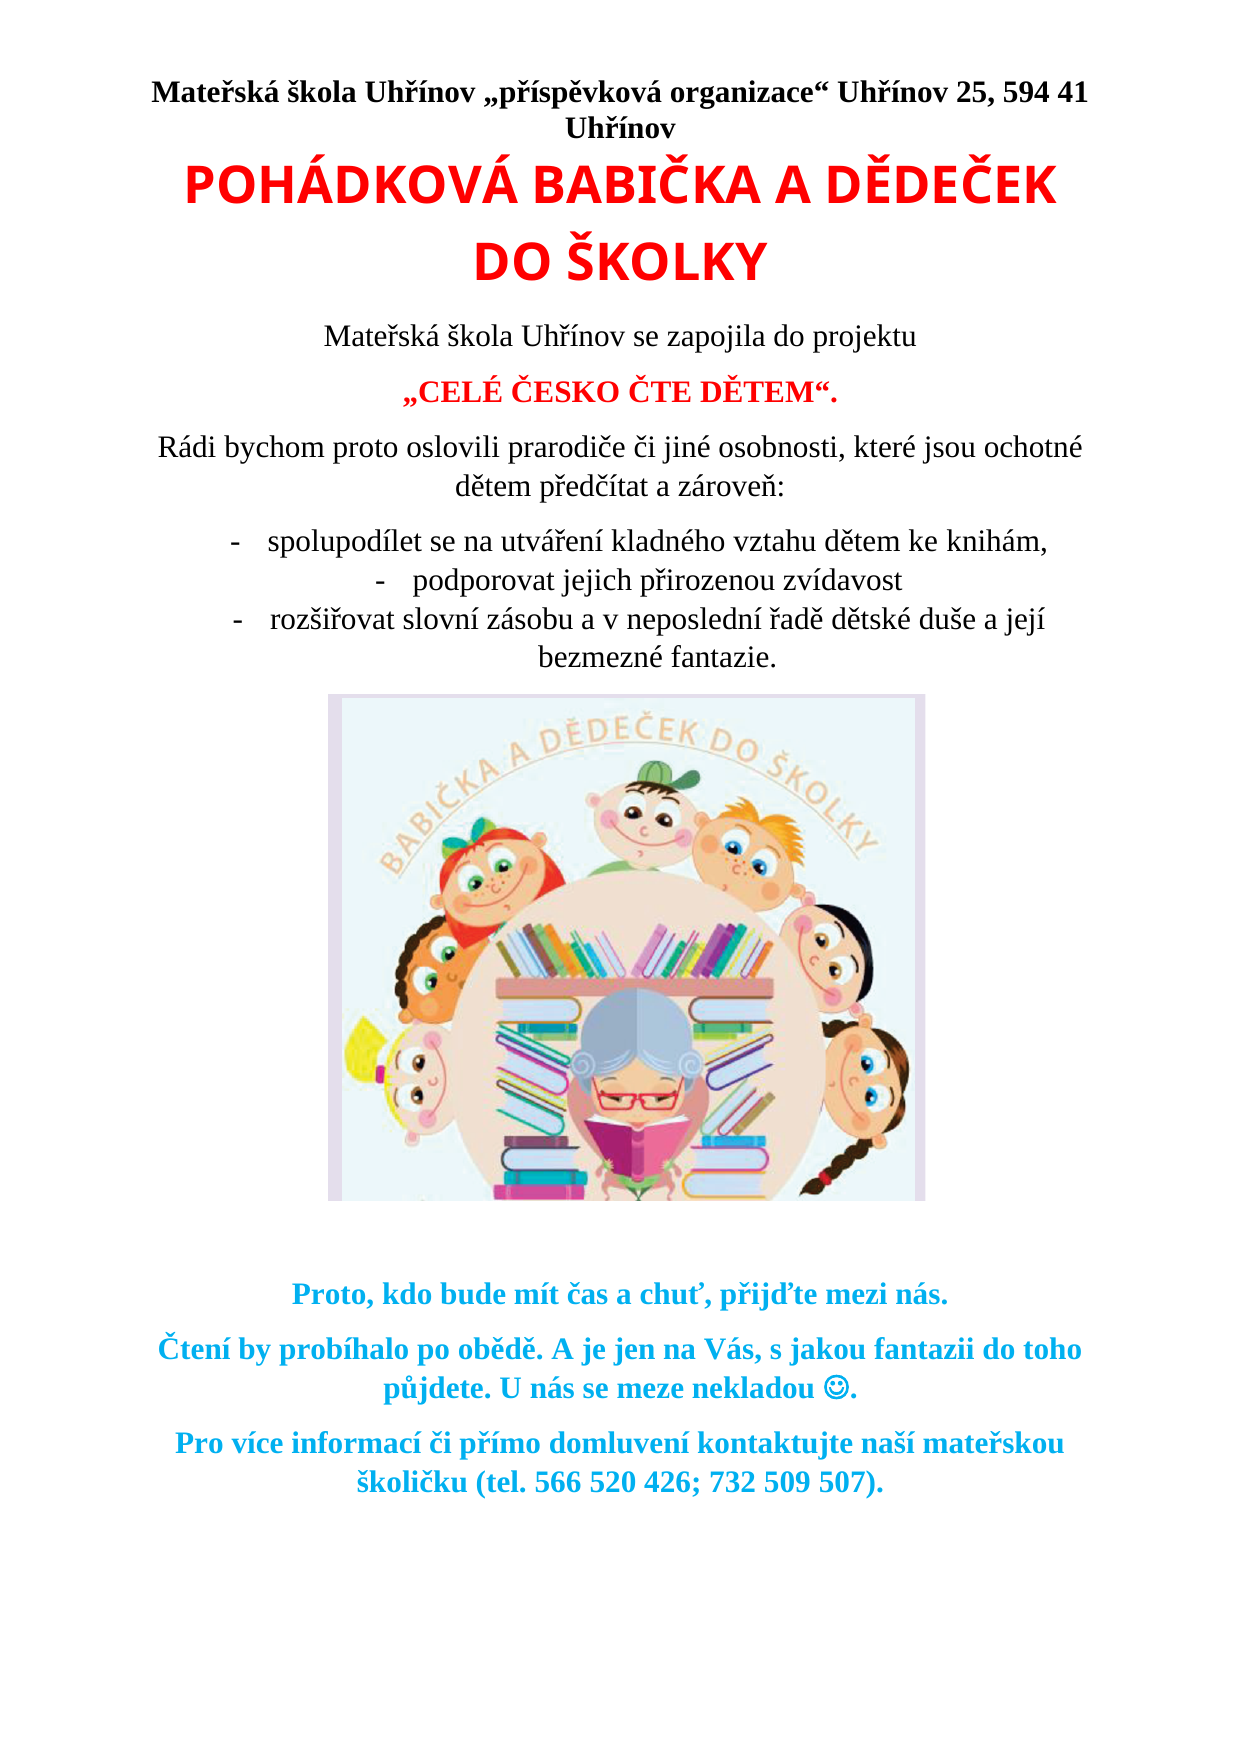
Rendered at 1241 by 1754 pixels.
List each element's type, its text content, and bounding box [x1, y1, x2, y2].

text Pro více informací či přímo domluvení kontaktujte naší mateřskou školičku (tel. 566 520 426; 732 509 507). [148, 1424, 1093, 1499]
list podporovat jejich přirozenou zvídavost [185, 561, 1093, 597]
text Proto, kdo bude mít čas a chuť, přijďte mezi nás. [148, 1275, 1093, 1311]
picture [328, 694, 926, 1201]
list rozšiřovat slovní zásobu a v neposlední řadě dětské duše a její bezmezné fantazie. [185, 600, 1093, 674]
list spolupodílet se na utváření kladného vztahu dětem ke knihám, [185, 522, 1093, 558]
text Rádi bychom proto oslovili prarodiče či jiné osobnosti, které jsou ochotné dětem předčítat a zároveň: [148, 428, 1093, 503]
text POHÁDKOVÁ BABIČKA A DĚDEČEK DO ŠKOLKY [148, 148, 1093, 295]
text „CELÉ ČESKO ČTE DĚTEM“. [148, 373, 1093, 409]
text Čtení by probíhalo po obědě. A je jen na Vás, s jakou fantazii do toho půjdete. U nás se meze nekladou . [148, 1330, 1093, 1405]
text Mateřská škola Uhřínov se zapojila do projektu [148, 317, 1093, 353]
